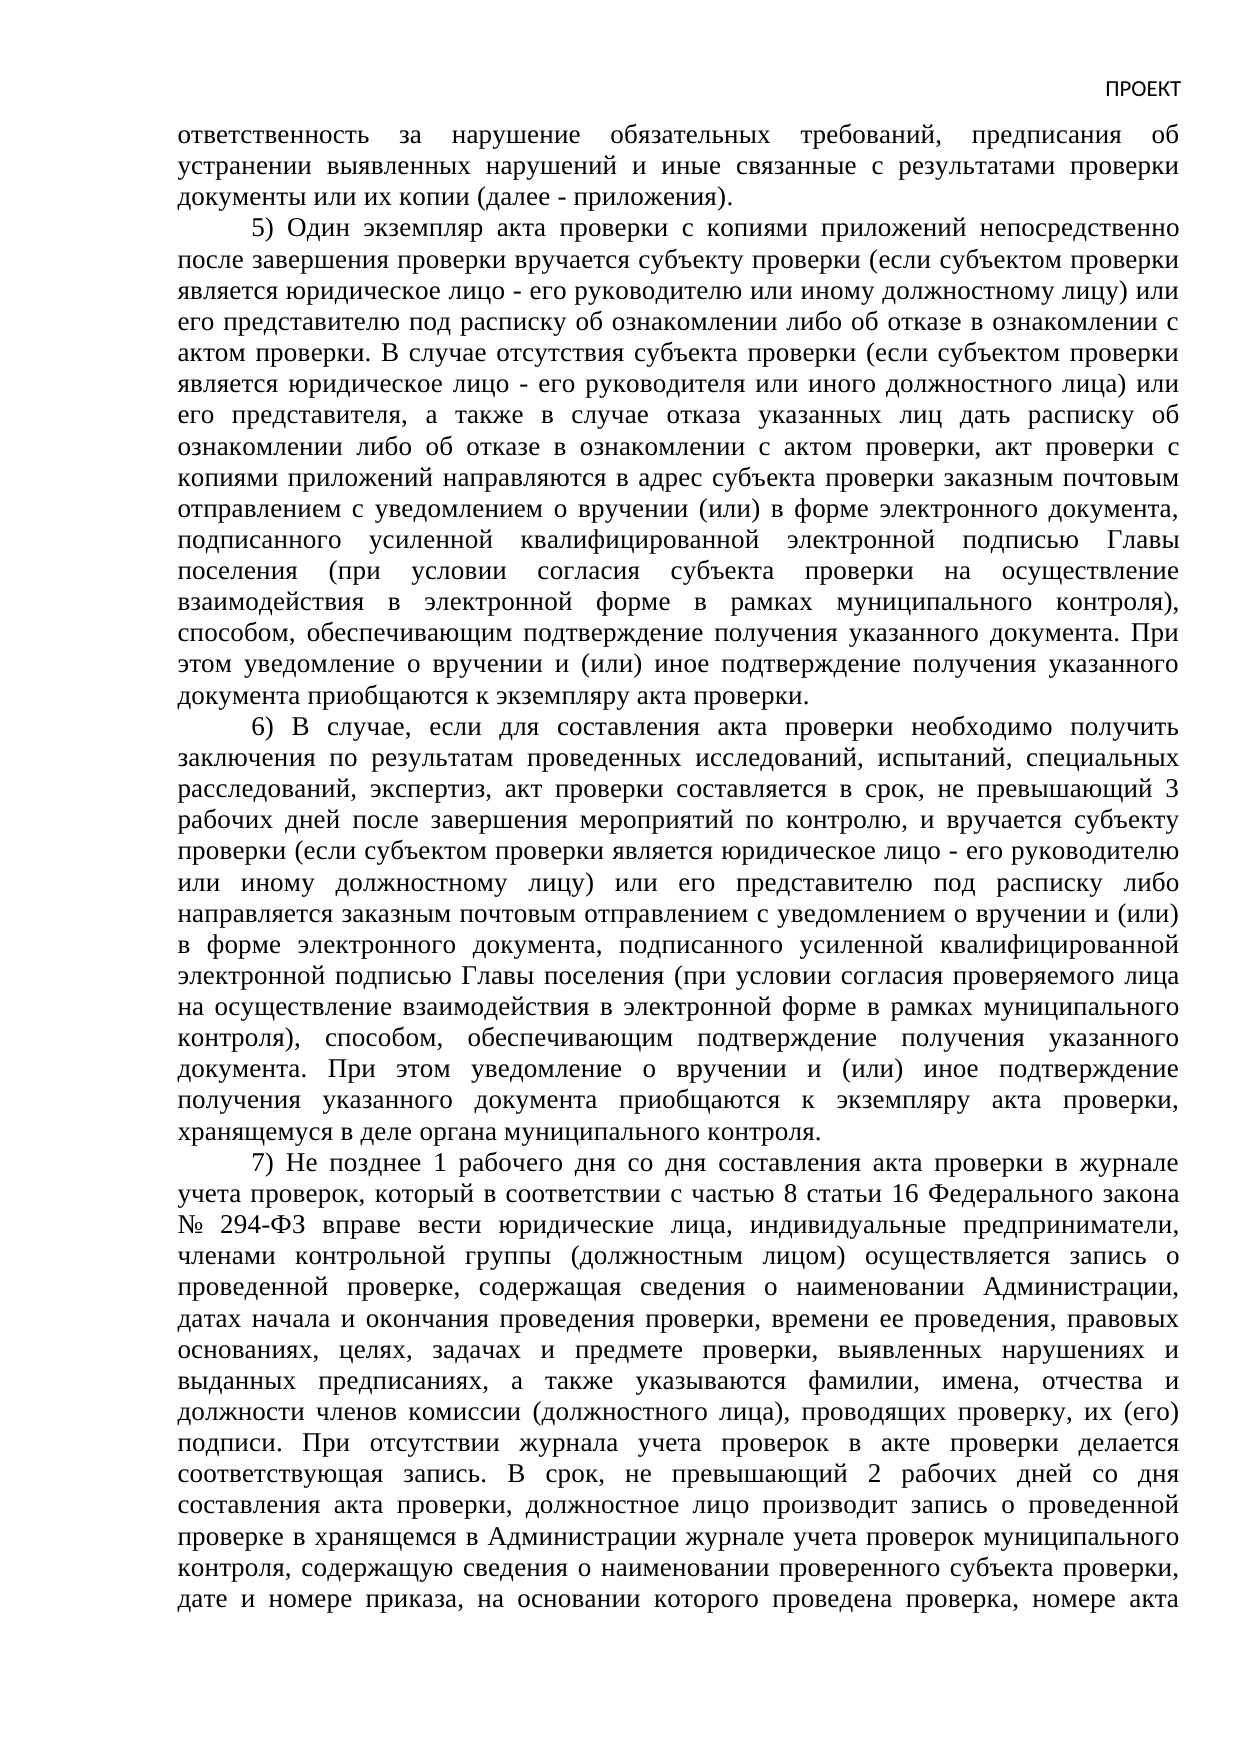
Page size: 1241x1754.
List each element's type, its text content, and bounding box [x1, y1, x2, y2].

text 6) В случае, если для составления акта проверки необходимо получить заключения по результатам проведенных исследований, испытаний, специальных расследований, экспертиз, акт проверки составляется в срок, не превышающий 3 рабочих дней после завершения мероприятий по контролю, и вручается субъекту проверки (если субъектом проверки является юридическое лицо - его руководителю или иному должностному лицу) или его представителю под расписку либо направляется заказным почтовым отправлением с уведомлением о вручении и (или) в форме электронного документа, подписанного усиленной квалифицированной электронной подписью Главы поселения (при условии согласия проверяемого лица на осуществление взаимодействия в электронной форме в рамках муниципального контроля), способом, обеспечивающим подтверждение получения указанного документа. При этом уведомление о вручении и (или) иное подтверждение получения указанного документа приобщаются к экземпляру акта проверки, хранящемуся в деле органа муниципального контроля. [177, 710, 1181, 1146]
text 5) Один экземпляр акта проверки с копиями приложений непосредственно после завершения проверки вручается субъекту проверки (если субъектом проверки является юридическое лицо - его руководителю или иному должностному лицу) или его представителю под расписку об ознакомлении либо об отказе в ознакомлении с актом проверки. В случае отсутствия субъекта проверки (если субъектом проверки является юридическое лицо - его руководителя или иного должностного лица) или его представителя, а также в случае отказа указанных лиц дать расписку об ознакомлении либо об отказе в ознакомлении с актом проверки, акт проверки с копиями приложений направляются в адрес субъекта проверки заказным почтовым отправлением с уведомлением о вручении (или) в форме электронного документа, подписанного усиленной квалифицированной электронной подписью Главы поселения (при условии согласия субъекта проверки на осуществление взаимодействия в электронной форме в рамках муниципального контроля), способом, обеспечивающим подтверждение получения указанного документа. При этом уведомление о вручении и (или) иное подтверждение получения указанного документа приобщаются к экземпляру акта проверки. [177, 212, 1181, 710]
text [177, 1146, 1181, 1613]
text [177, 118, 1181, 212]
